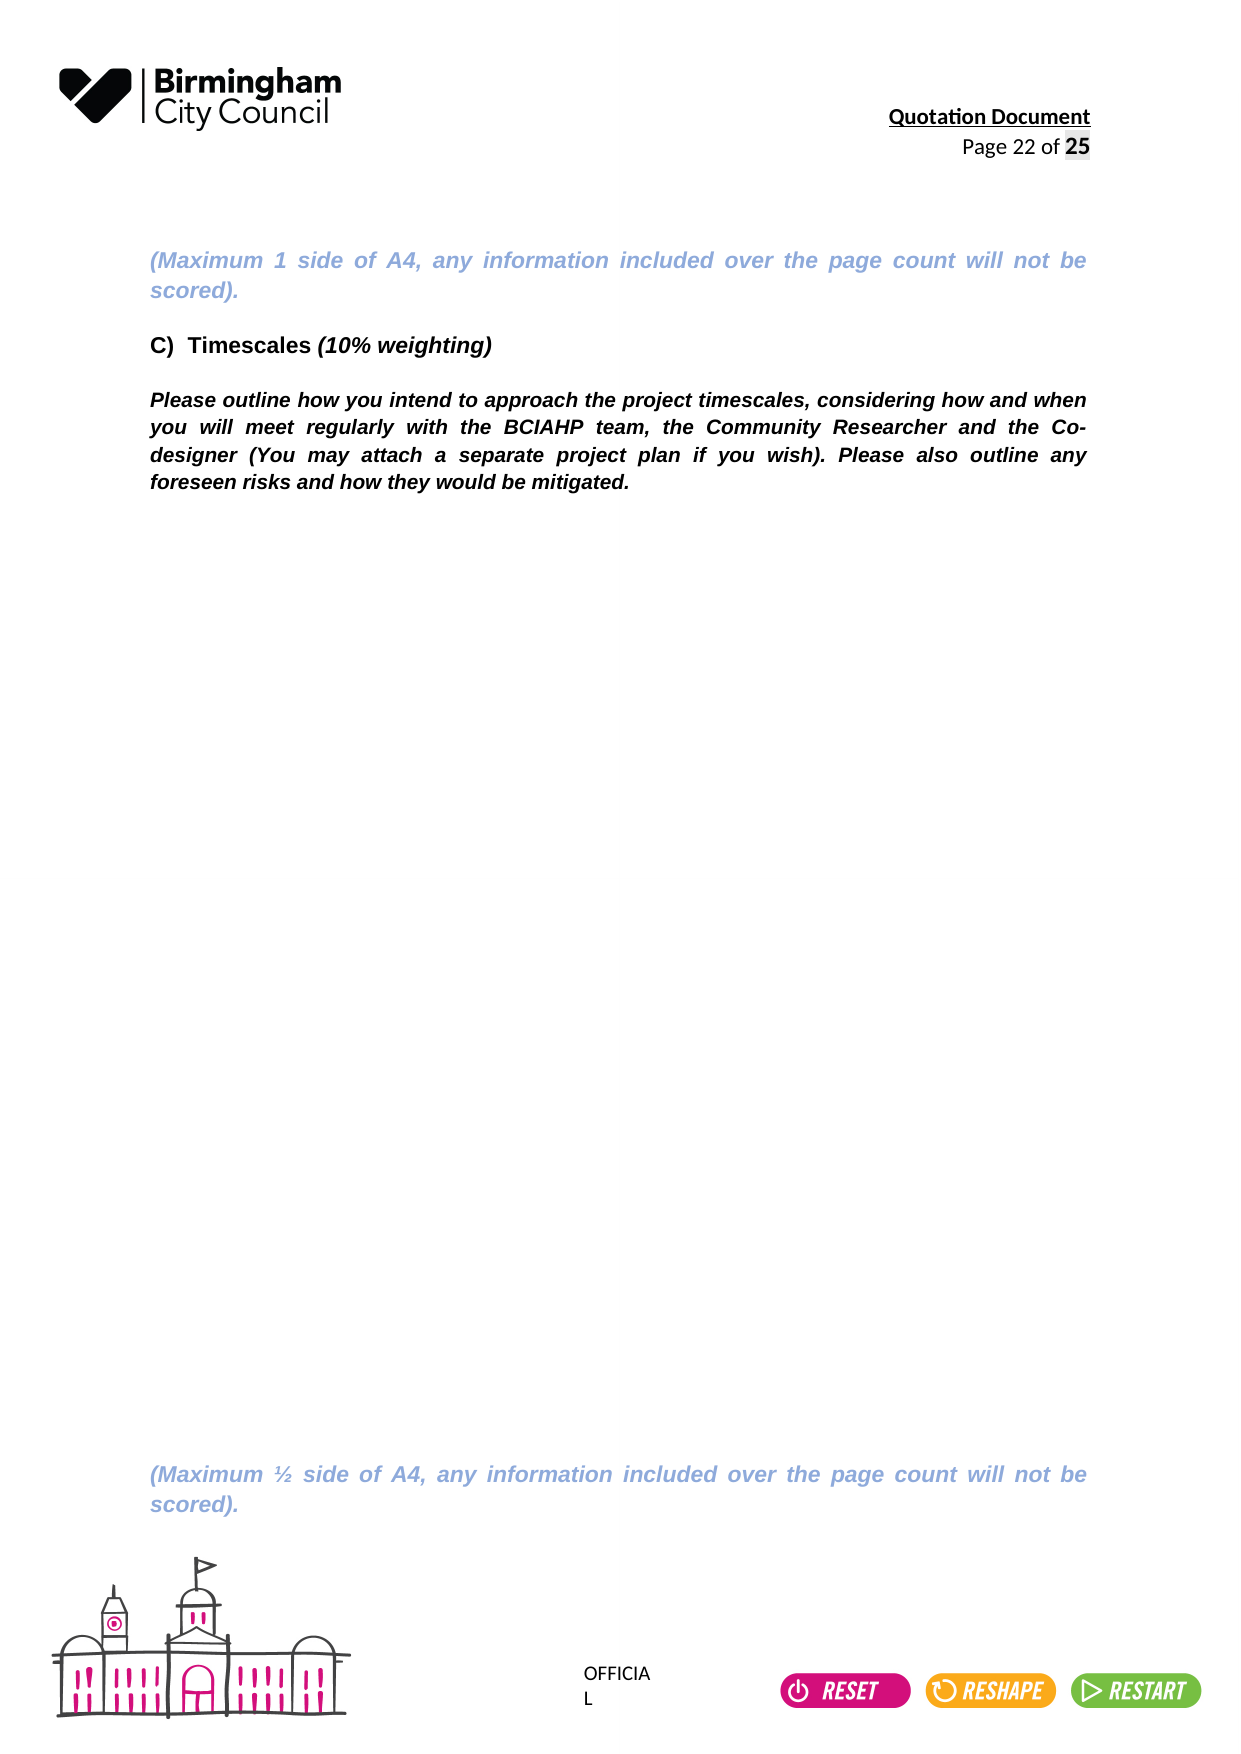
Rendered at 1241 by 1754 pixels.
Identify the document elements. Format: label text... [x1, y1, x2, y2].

text (Maximum ½ side of A4, any information included over the page count will not be scored). [150, 1461, 1090, 1518]
text Please outline how you intend to approach the project timescales, considering how and when you will meet regularly with the BCIAHP team, the Community Researcher and the Co-designer (You may attach a separate project plan if you wish). Please also outline any foreseen risks and how they would be mitigated. [150, 388, 1090, 494]
list Timescales (10% weighting) [150, 332, 1090, 359]
picture [0, 2, 1239, 1754]
text (Maximum 1 side of A4, any information included over the page count will not be scored). [150, 247, 1090, 303]
